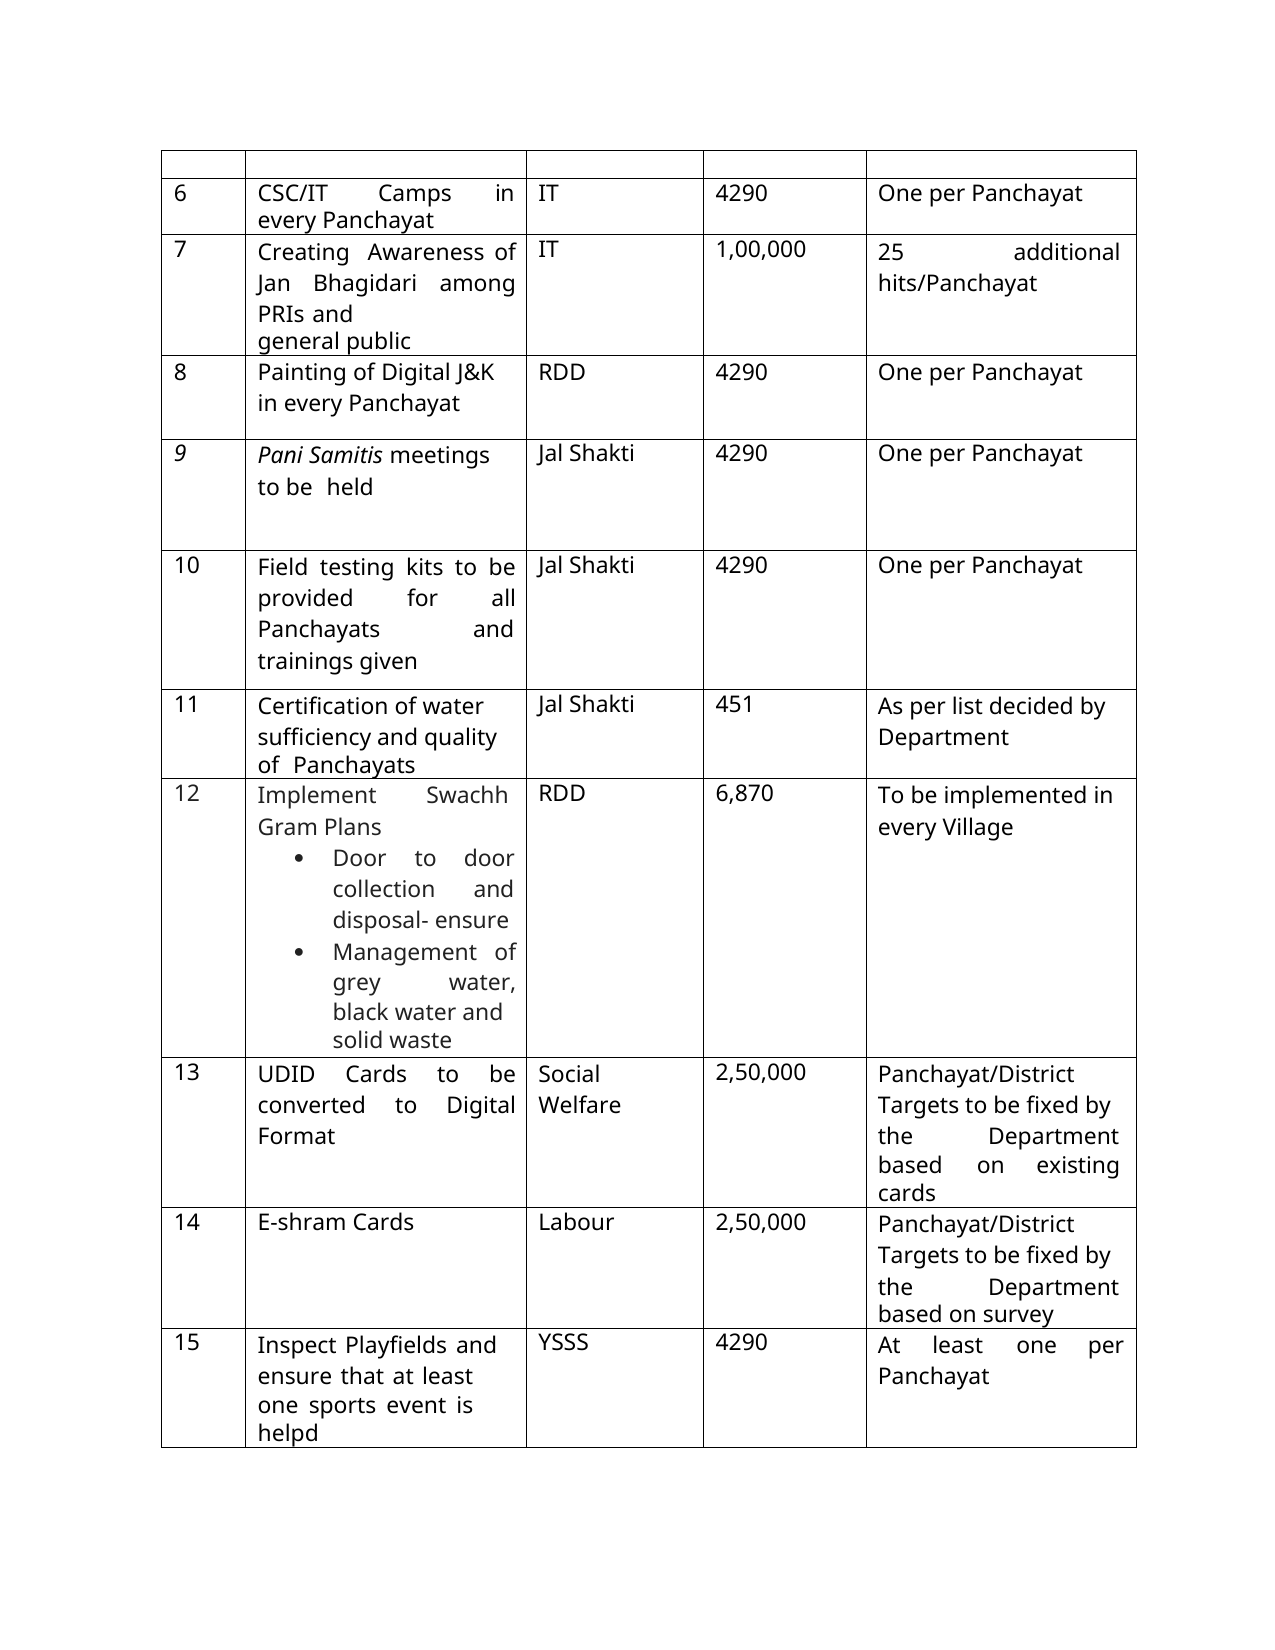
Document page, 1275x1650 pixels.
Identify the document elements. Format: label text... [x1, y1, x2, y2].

table_cell To be implemented in every Village [867, 779, 1136, 1057]
table_cell 13 [162, 1058, 245, 1207]
table_cell 25 additional hits/Panchayat [867, 235, 1136, 355]
table_cell 9 [162, 440, 245, 550]
table_cell 15 [162, 1329, 245, 1447]
table_cell IT [527, 179, 703, 234]
table_cell 4290 [704, 356, 866, 438]
table_header [246, 151, 526, 178]
table_cell 4290 [704, 440, 866, 550]
table_cell 12 [162, 779, 245, 1057]
table_cell RDD [527, 779, 703, 1057]
table_header [162, 151, 245, 178]
table_cell Certification of water sufficiency and quality of Panchayats [246, 690, 526, 778]
table_cell Implement Swachh Gram Plans Door to door collection and disposal- ensure Management of grey water, black water and solid waste [246, 779, 526, 1057]
table_cell 6,870 [704, 779, 866, 1057]
table_cell 4290 [704, 179, 866, 234]
table_header [704, 151, 866, 178]
table_cell At least one per Panchayat [867, 1329, 1136, 1447]
table_header [867, 151, 1136, 178]
table_cell Field testing kits to be provided for all Panchayats and trainings given [246, 551, 526, 689]
table_cell 6 [162, 179, 245, 234]
table_cell YSSS [527, 1329, 703, 1447]
table_cell One per Panchayat [867, 179, 1136, 234]
table_cell 2,50,000 [704, 1058, 866, 1207]
table_cell 4290 [704, 1329, 866, 1447]
table_cell One per Panchayat [867, 356, 1136, 438]
table_cell Jal Shakti [527, 440, 703, 550]
table_cell 2,50,000 [704, 1208, 866, 1327]
table_cell CSC/IT Camps in every Panchayat [246, 179, 526, 234]
table_cell One per Panchayat [867, 440, 1136, 550]
table_cell 1,00,000 [704, 235, 866, 355]
table_cell RDD [527, 356, 703, 438]
table_cell Inspect Playfields and ensure that at least one sports event is helpd [246, 1329, 526, 1447]
table_cell One per Panchayat [867, 551, 1136, 689]
table_cell IT [527, 235, 703, 355]
table_cell 8 [162, 356, 245, 438]
table_cell Creating Awareness of Jan Bhagidari among PRIs and general public [246, 235, 526, 355]
table_cell 4290 [704, 551, 866, 689]
table_cell Labour [527, 1208, 703, 1327]
table_cell Panchayat/District Targets to be fixed by the Department based on survey [867, 1208, 1136, 1327]
table_cell 11 [162, 690, 245, 778]
table_cell 10 [162, 551, 245, 689]
table_cell Jal Shakti [527, 551, 703, 689]
table_cell E-shram Cards [246, 1208, 526, 1327]
table_cell 451 [704, 690, 866, 778]
table_cell 14 [162, 1208, 245, 1327]
table_header [527, 151, 703, 178]
table_cell Panchayat/District Targets to be fixed by the Department based on existing cards [867, 1058, 1136, 1207]
table_cell 7 [162, 235, 245, 355]
table_cell Painting of Digital J&K in every Panchayat [246, 356, 526, 438]
table_cell Social Welfare [527, 1058, 703, 1207]
table_cell As per list decided by Department [867, 690, 1136, 778]
table_cell Jal Shakti [527, 690, 703, 778]
table_cell UDID Cards to be converted to Digital Format [246, 1058, 526, 1207]
table_cell Pani Samitis meetings to be held [246, 440, 526, 550]
